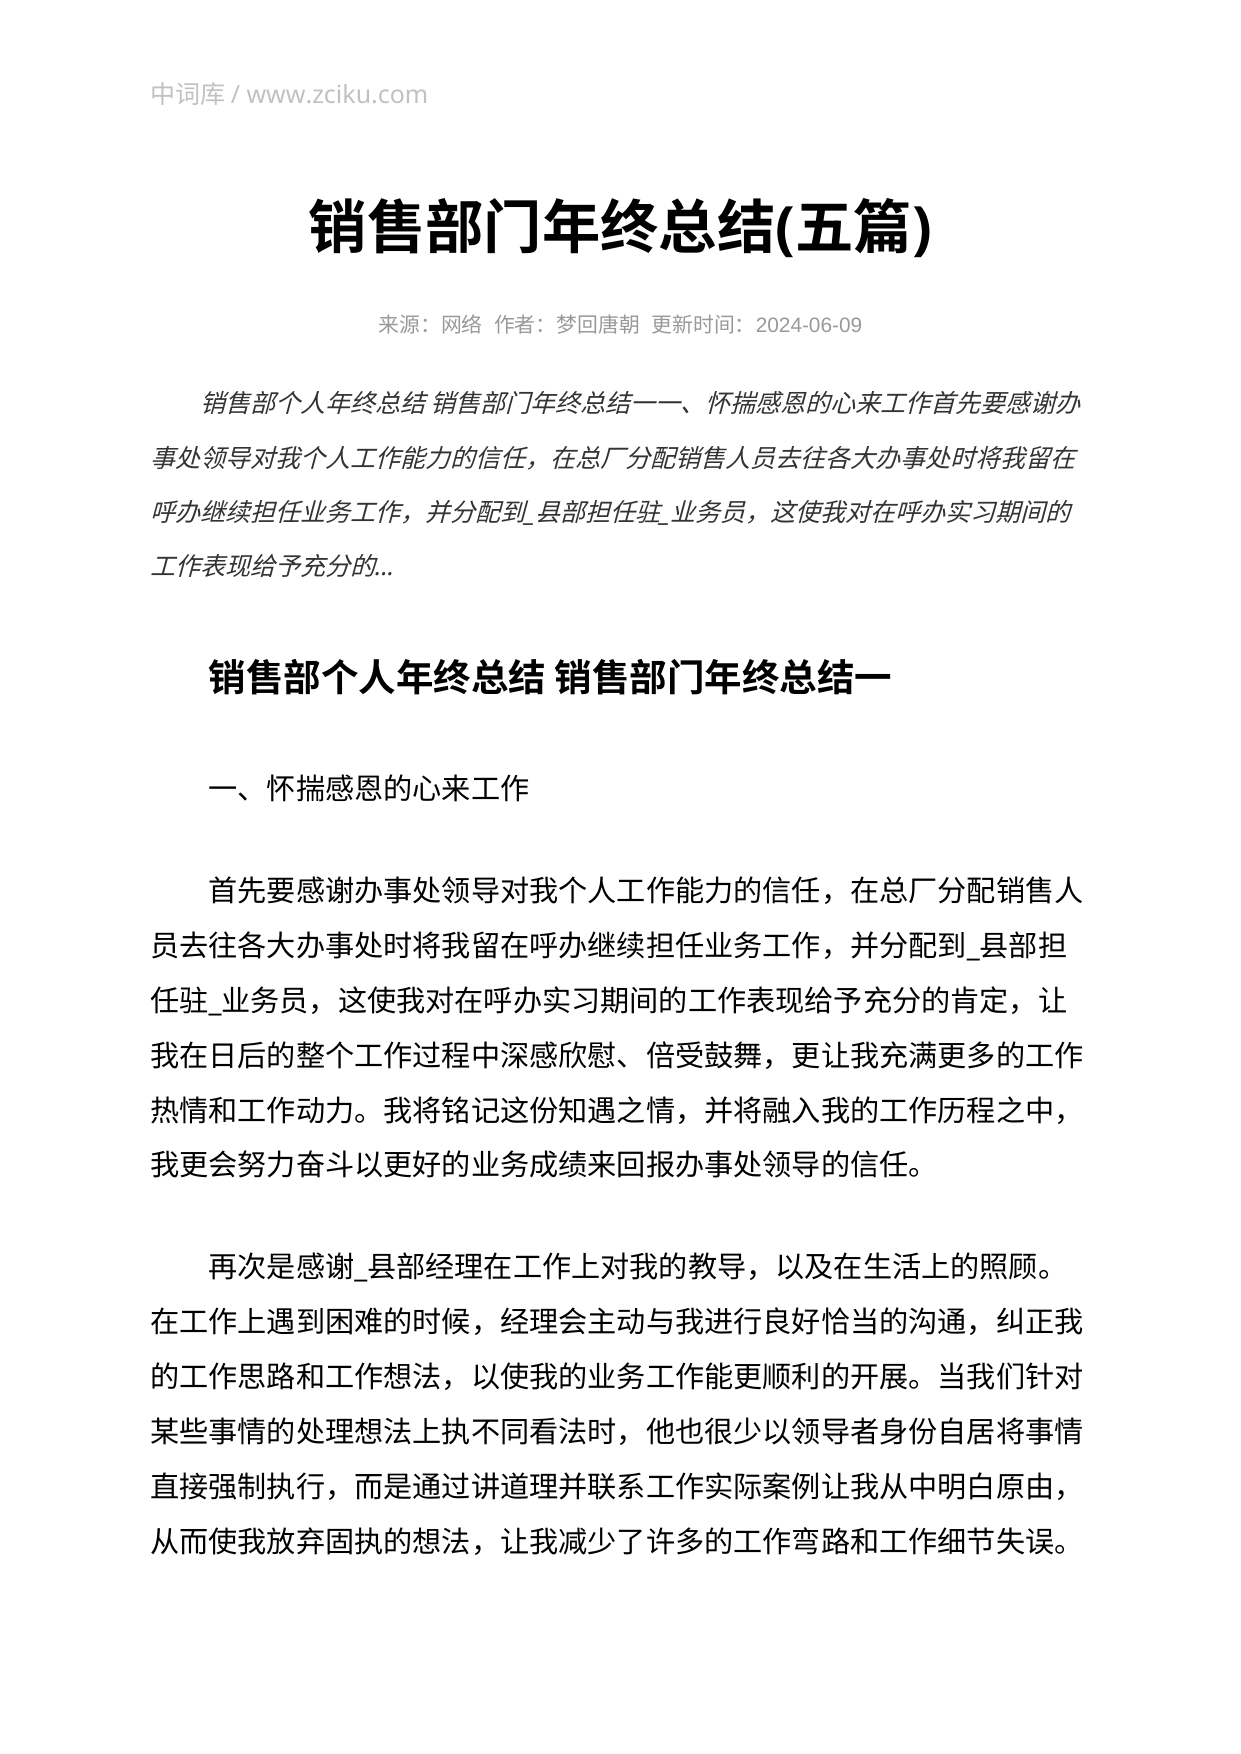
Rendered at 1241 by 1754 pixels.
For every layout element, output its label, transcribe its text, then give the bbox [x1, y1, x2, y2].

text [150, 1244, 1090, 1561]
text 销售部个人年终总结 销售部门年终总结一一、怀揣感恩的心来工作首先要感谢办事处领导对我个人工作能力的信任，在总厂分配销售人员去往各大办事处时将我留在呼办继续担任业务工作，并分配到_县部担任驻_业务员，这使我对在呼办实习期间的工作表现给予充分的... [150, 384, 1090, 583]
text 销售部个人年终总结 销售部门年终总结一 [150, 648, 1090, 702]
subtitle 销售部门年终总结(五篇) [150, 181, 1090, 266]
text 一、怀揣感恩的心来工作 [150, 766, 1090, 808]
text 来源：网络 作者：梦回唐朝 更新时间：2024-06-09 [150, 313, 1090, 337]
text 首先要感谢办事处领导对我个人工作能力的信任，在总厂分配销售人员去往各大办事处时将我留在呼办继续担任业务工作，并分配到_县部担任驻_业务员，这使我对在呼办实习期间的工作表现给予充分的肯定，让我在日后的整个工作过程中深感欣慰、倍受鼓舞，更让我充满更多的工作热情和工作动力。我将铭记这份知遇之情，并将融入我的工作历程之中，我更会努力奋斗以更好的业务成绩来回报办事处领导的信任。 [150, 867, 1090, 1184]
